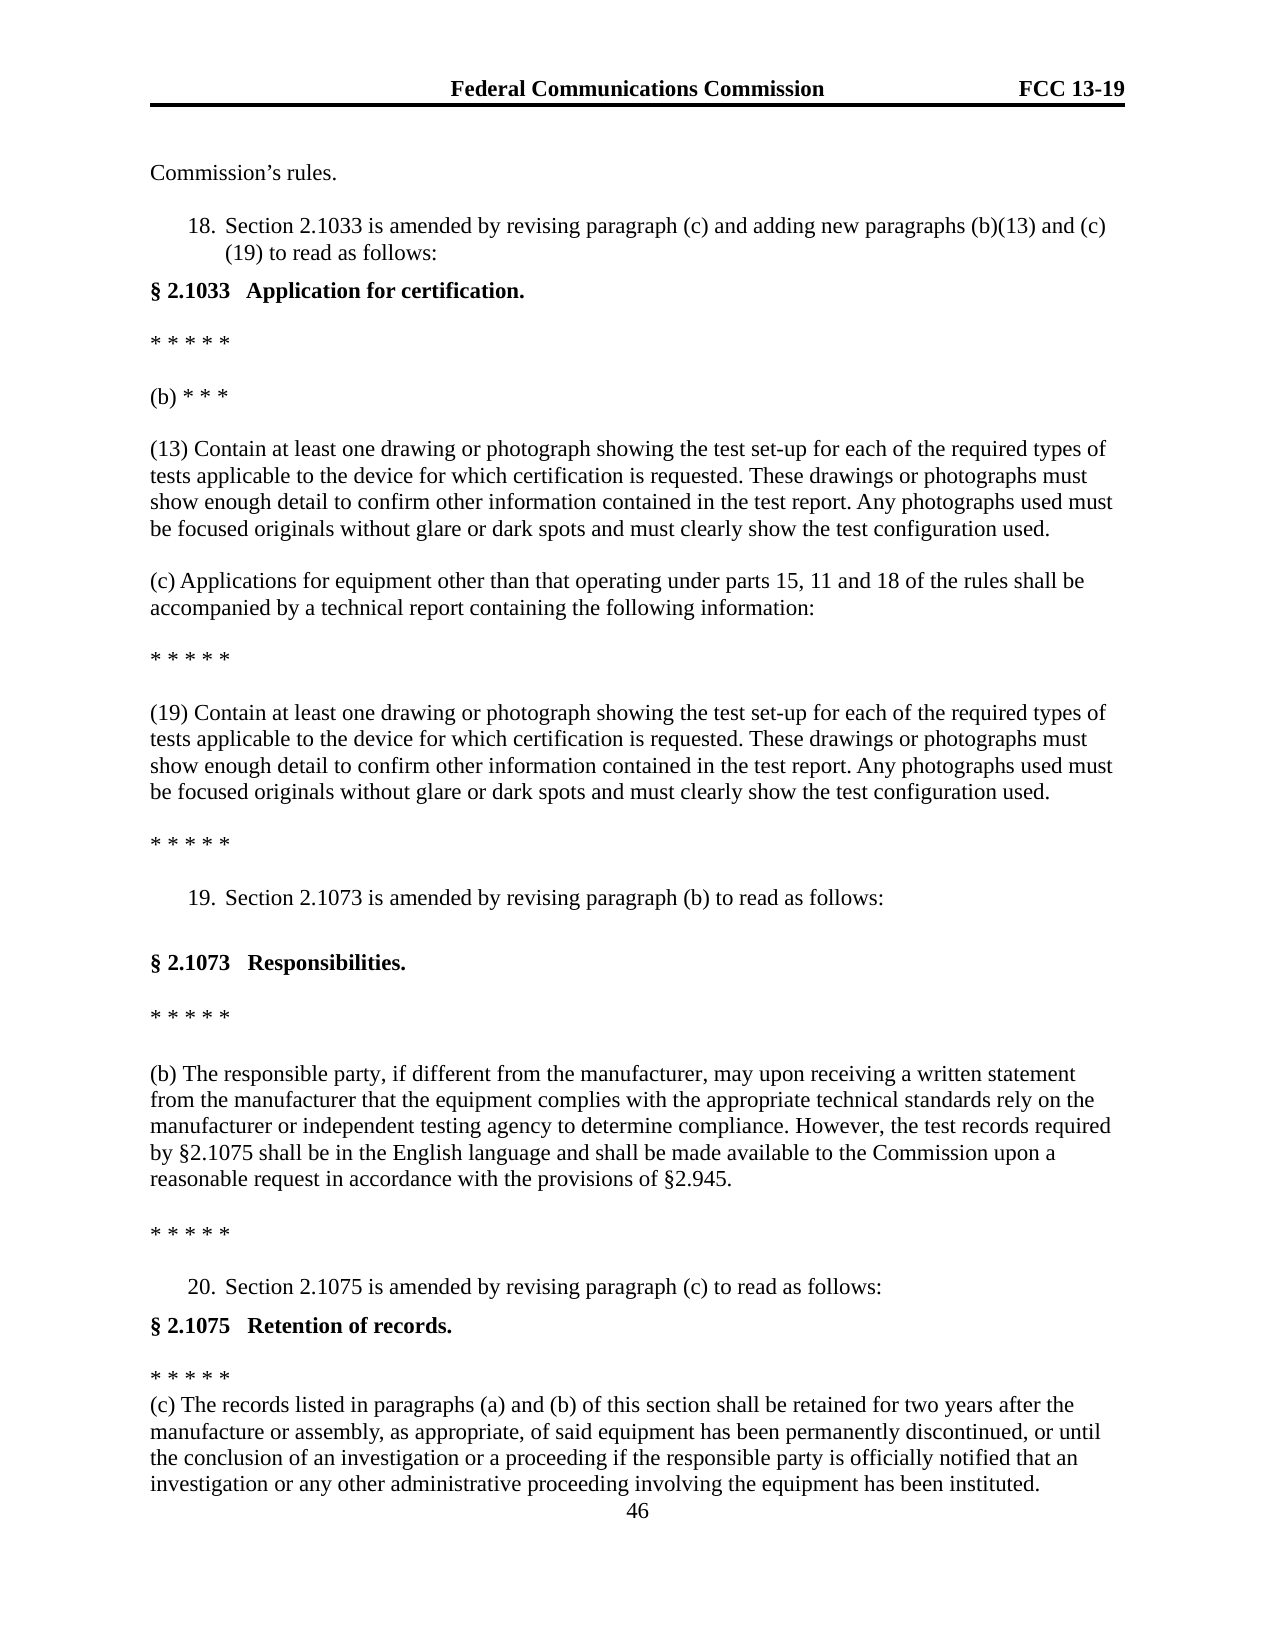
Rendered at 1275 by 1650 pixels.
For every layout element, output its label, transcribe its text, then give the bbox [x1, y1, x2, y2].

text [150, 159, 1125, 186]
list Section 2.1075 is amended by revising paragraph (c) to read as follows: [187, 1273, 1125, 1300]
text (c) Applications for equipment other than that operating under parts 15, 11 and 18 of the rules shall be accompanied by a technical report containing the following information: [150, 567, 1125, 620]
text * * * * * [150, 1365, 1125, 1391]
text § 2.1075 Retention of records. [150, 1312, 1125, 1339]
subtitle § 2.1073 Responsibilities. [150, 949, 1125, 975]
text * * * * * [150, 330, 1125, 356]
text (19) Contain at least one drawing or photograph showing the test set-up for each of the required types of tests applicable to the device for which certification is requested. These drawings or photographs must show enough detail to confirm other information contained in the test report. Any photographs used must be focused originals without glare or dark spots and must clearly show the test configuration used. [150, 699, 1125, 804]
text * * * * * [150, 1221, 1125, 1247]
text * * * * * [150, 646, 1125, 673]
text (13) Contain at least one drawing or photograph showing the test set-up for each of the required types of tests applicable to the device for which certification is requested. These drawings or photographs must show enough detail to confirm other information contained in the test report. Any photographs used must be focused originals without glare or dark spots and must clearly show the test configuration used. [150, 436, 1125, 541]
list Section 2.1033 is amended by revising paragraph (c) and adding new paragraphs (b)(13) and (c)(19) to read as follows: [187, 212, 1125, 265]
text § 2.1033 Application for certification. [150, 277, 1125, 304]
text (b) * * * [150, 383, 1125, 409]
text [150, 1391, 1125, 1497]
list Section 2.1073 is amended by revising paragraph (b) to read as follows: [187, 883, 1125, 910]
text (b) The responsible party, if different from the manufacturer, may upon receiving a written statement from the manufacturer that the equipment complies with the appropriate technical standards rely on the manufacturer or independent testing agency to determine compliance. However, the test records required by §2.1075 shall be in the English language and shall be made available to the Commission upon a reasonable request in accordance with the provisions of §2.945. [150, 1060, 1125, 1192]
text * * * * * [150, 831, 1125, 857]
text * * * * * [150, 1004, 1125, 1031]
